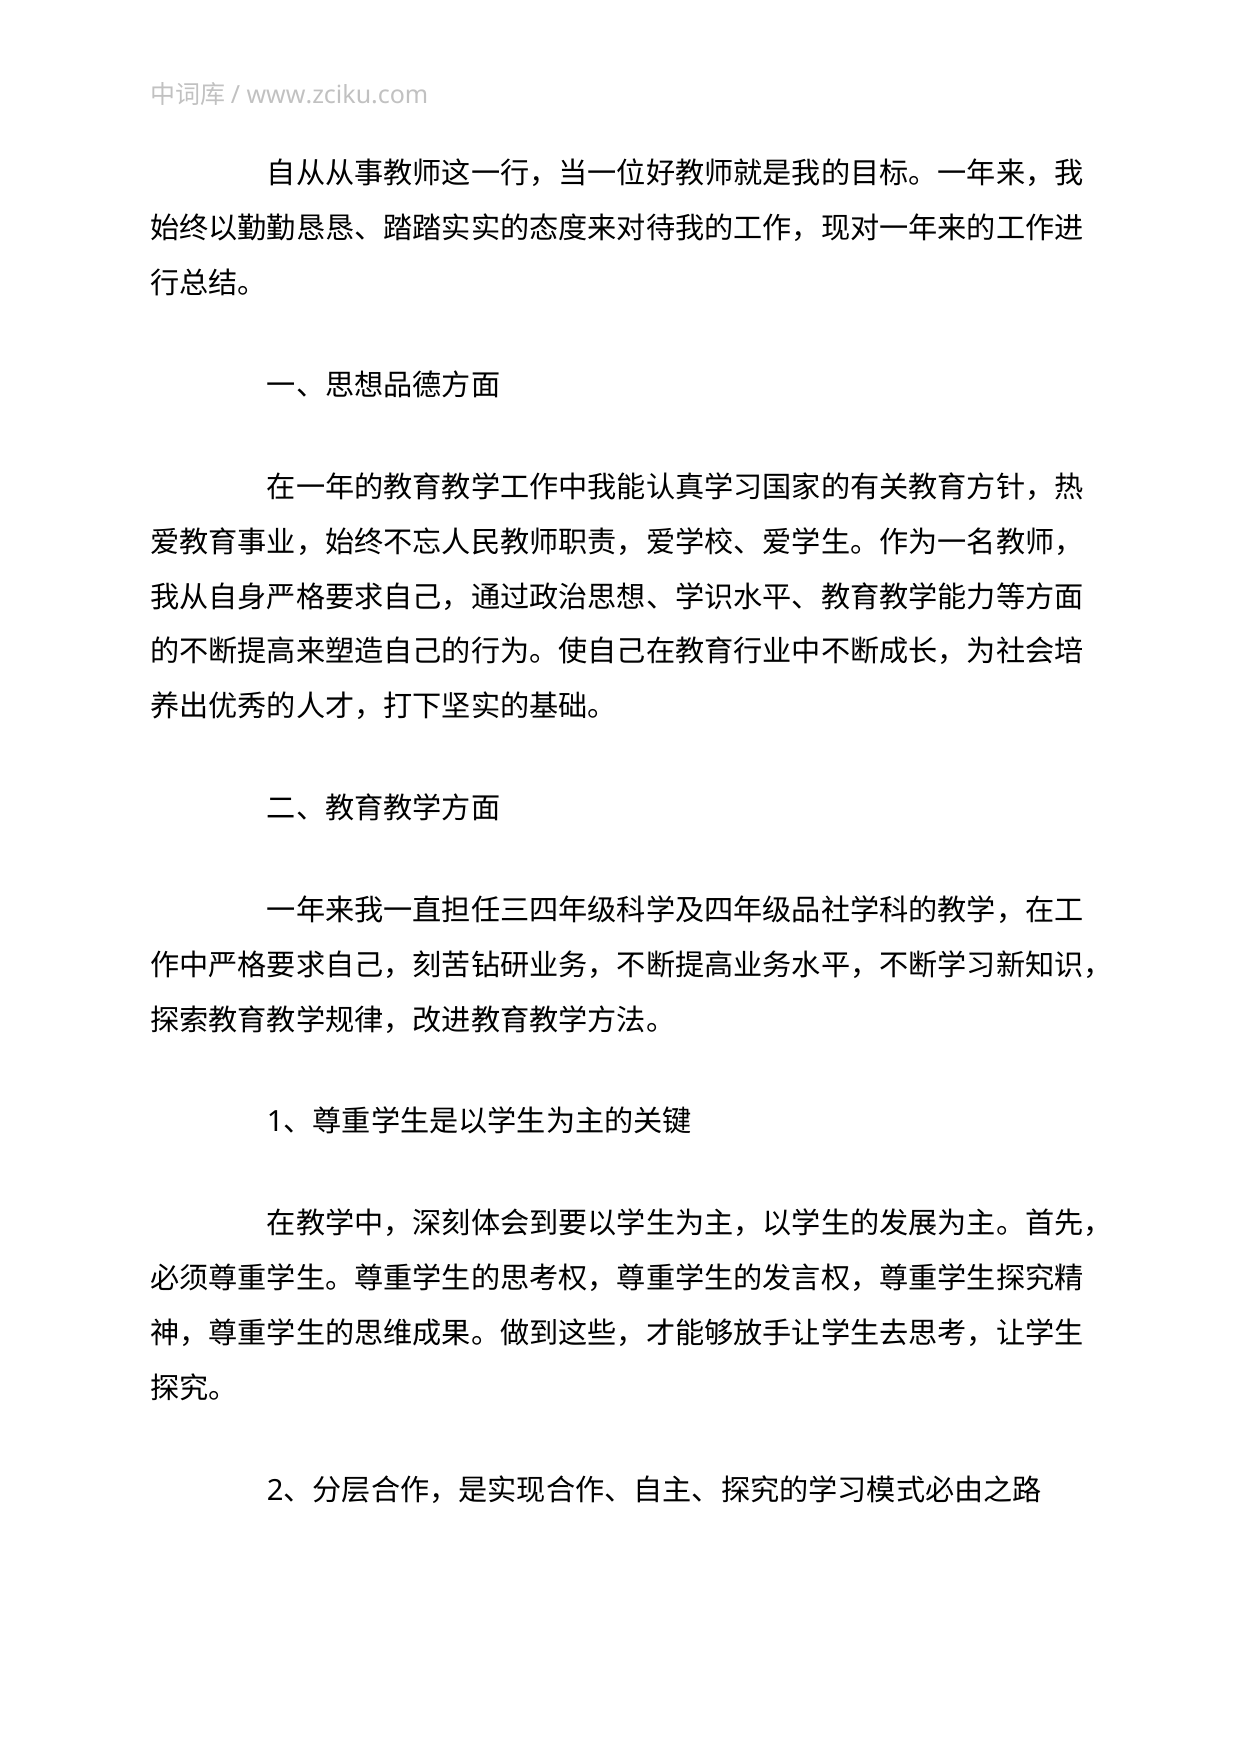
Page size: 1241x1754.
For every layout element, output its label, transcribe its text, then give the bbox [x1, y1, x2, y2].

text 一、思想品德方面 [150, 362, 1090, 404]
text 二、教育教学方面 [150, 785, 1090, 827]
text 在教学中，深刻体会到要以学生为主，以学生的发展为主。首先，必须尊重学生。尊重学生的思考权，尊重学生的发言权，尊重学生探究精神，尊重学生的思维成果。做到这些，才能够放手让学生去思考，让学生探究。 [150, 1200, 1090, 1407]
text 2、分层合作，是实现合作、自主、探究的学习模式必由之路 [150, 1466, 1090, 1509]
text 1、尊重学生是以学生为主的关键 [150, 1098, 1090, 1140]
text 在一年的教育教学工作中我能认真学习国家的有关教育方针，热爱教育事业，始终不忘人民教师职责，爱学校、爱学生。作为一名教师，我从自身严格要求自己，通过政治思想、学识水平、教育教学能力等方面的不断提高来塑造自己的行为。使自己在教育行业中不断成长，为社会培养出优秀的人才，打下坚实的基础。 [150, 463, 1090, 725]
text 自从从事教师这一行，当一位好教师就是我的目标。一年来，我始终以勤勤恳恳、踏踏实实的态度来对待我的工作，现对一年来的工作进行总结。 [150, 150, 1090, 302]
text 一年来我一直担任三四年级科学及四年级品社学科的教学，在工作中严格要求自己，刻苦钻研业务，不断提高业务水平，不断学习新知识，探索教育教学规律，改进教育教学方法。 [150, 886, 1090, 1038]
